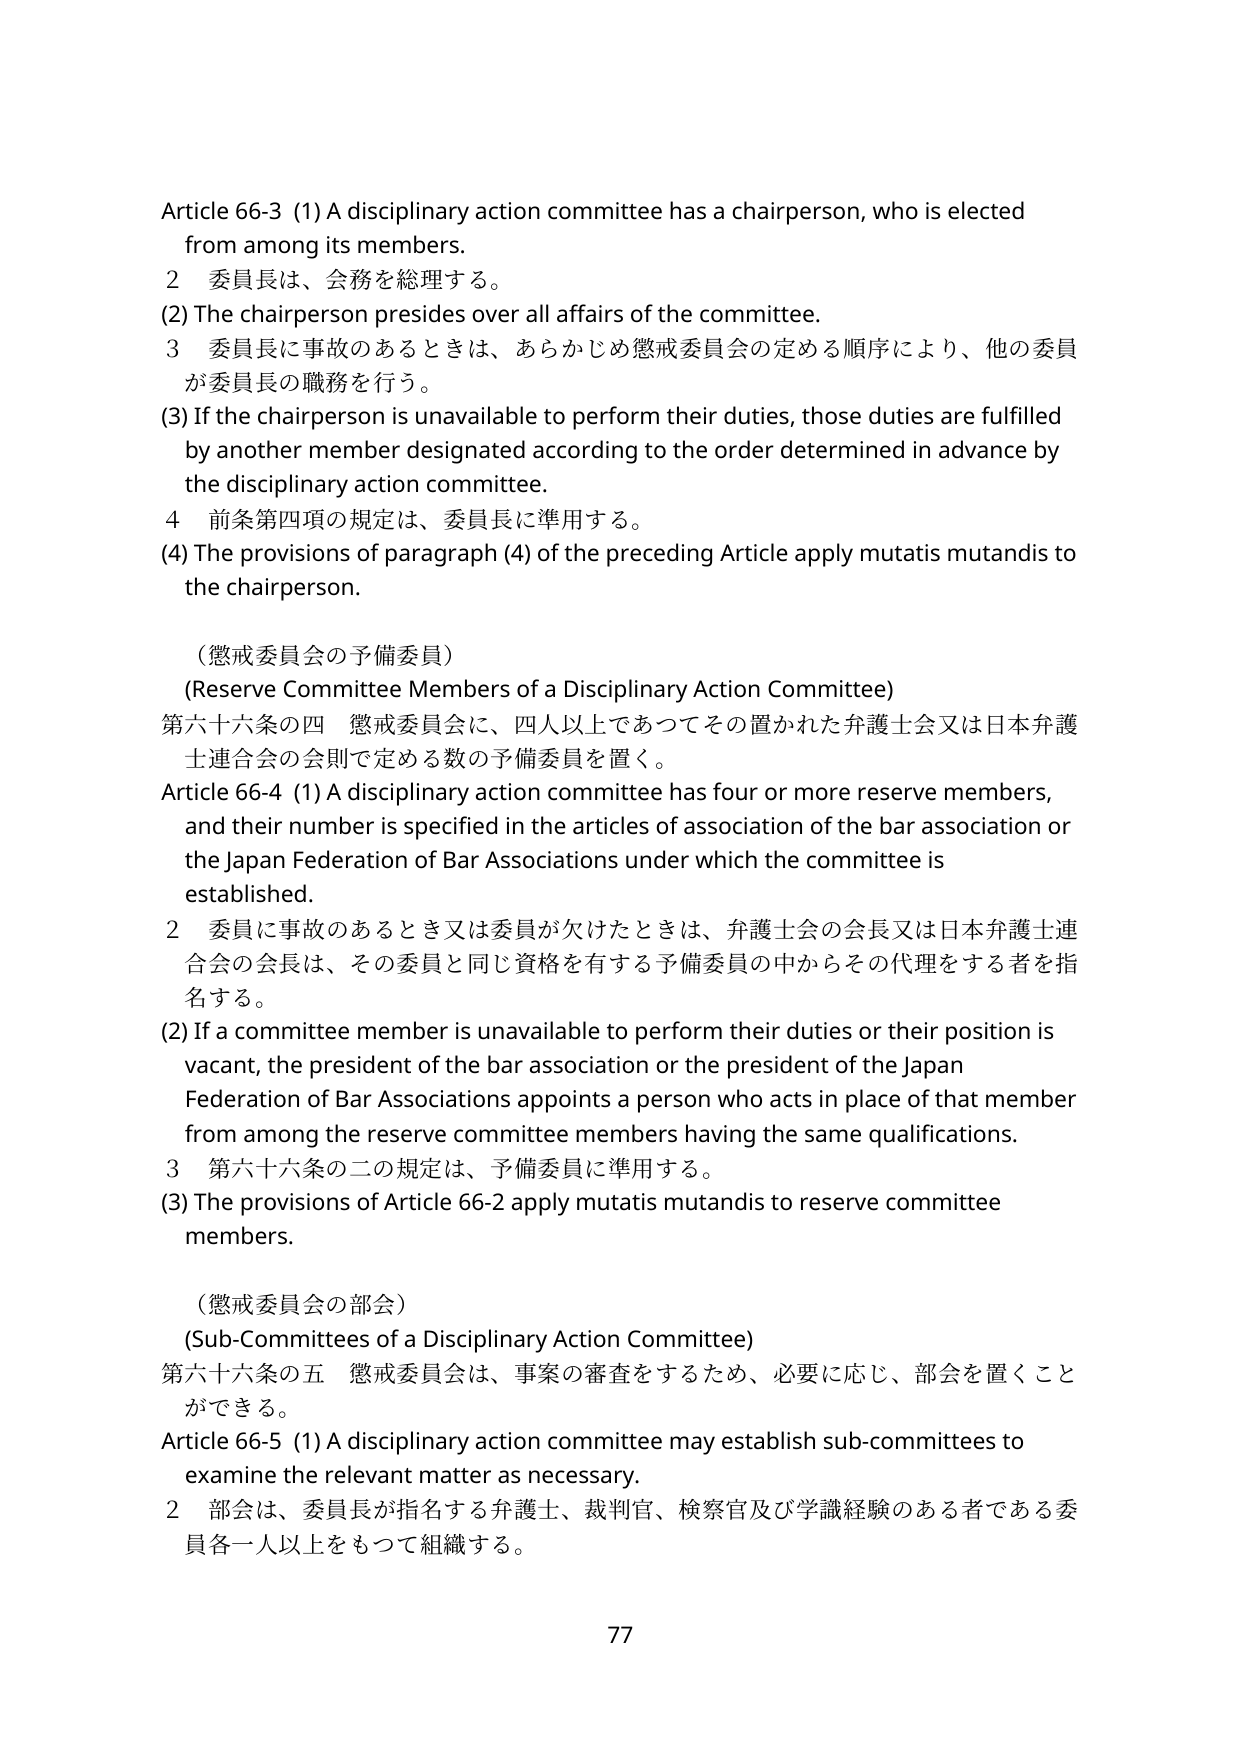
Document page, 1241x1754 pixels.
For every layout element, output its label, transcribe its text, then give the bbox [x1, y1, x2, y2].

text Article 66-3 (1) A disciplinary action committee has a chairperson, who is elected from among its members. [161, 194, 1079, 262]
text Article 66-5 (1) A disciplinary action committee may establish sub-committees to examine the relevant matter as necessary. [161, 1424, 1079, 1492]
text ３ 委員長に事故のあるときは、あらかじめ懲戒委員会の定める順序により、他の委員が委員長の職務を行う。 [161, 330, 1079, 399]
text (Reserve Committee Members of a Disciplinary Action Committee) [184, 672, 1079, 706]
text 第六十六条の四 懲戒委員会に、四人以上であつてその置かれた弁護士会又は日本弁護士連合会の会則で定める数の予備委員を置く。 [161, 706, 1079, 774]
text （懲戒委員会の部会） [184, 1287, 1079, 1321]
text (3) If the chairperson is unavailable to perform their duties, those duties are fulfilled by another member designated according to the order determined in advance by the disciplinary action committee. [161, 399, 1079, 501]
text （懲戒委員会の予備委員） [184, 638, 1079, 672]
text Article 66-4 (1) A disciplinary action committee has four or more reserve members, and their number is specified in the articles of association of the bar association or the Japan Federation of Bar Associations under which the committee is established. [161, 774, 1079, 911]
text (2) If a committee member is unavailable to perform their duties or their position is vacant, the president of the bar association or the president of the Japan Federation of Bar Associations appoints a person who acts in place of that member from among the reserve committee members having the same qualifications. [161, 1014, 1079, 1150]
text (4) The provisions of paragraph (4) of the preceding Article apply mutatis mutandis to the chairperson. [161, 535, 1079, 604]
text ２ 委員に事故のあるとき又は委員が欠けたときは、弁護士会の会長又は日本弁護士連合会の会長は、その委員と同じ資格を有する予備委員の中からその代理をする者を指名する。 [161, 911, 1079, 1014]
text ２ 部会は、委員長が指名する弁護士、裁判官、検察官及び学識経験のある者である委員各一人以上をもつて組織する。 [161, 1492, 1079, 1560]
text ３ 第六十六条の二の規定は、予備委員に準用する。 [161, 1150, 1079, 1184]
text (Sub-Committees of a Disciplinary Action Committee) [184, 1321, 1079, 1355]
text ４ 前条第四項の規定は、委員長に準用する。 [161, 501, 1079, 535]
text ２ 委員長は、会務を総理する。 [161, 262, 1079, 296]
text 第六十六条の五 懲戒委員会は、事案の審査をするため、必要に応じ、部会を置くことができる。 [161, 1355, 1079, 1424]
text (2) The chairperson presides over all affairs of the committee. [161, 296, 1079, 330]
text (3) The provisions of Article 66-2 apply mutatis mutandis to reserve committee members. [161, 1184, 1079, 1253]
